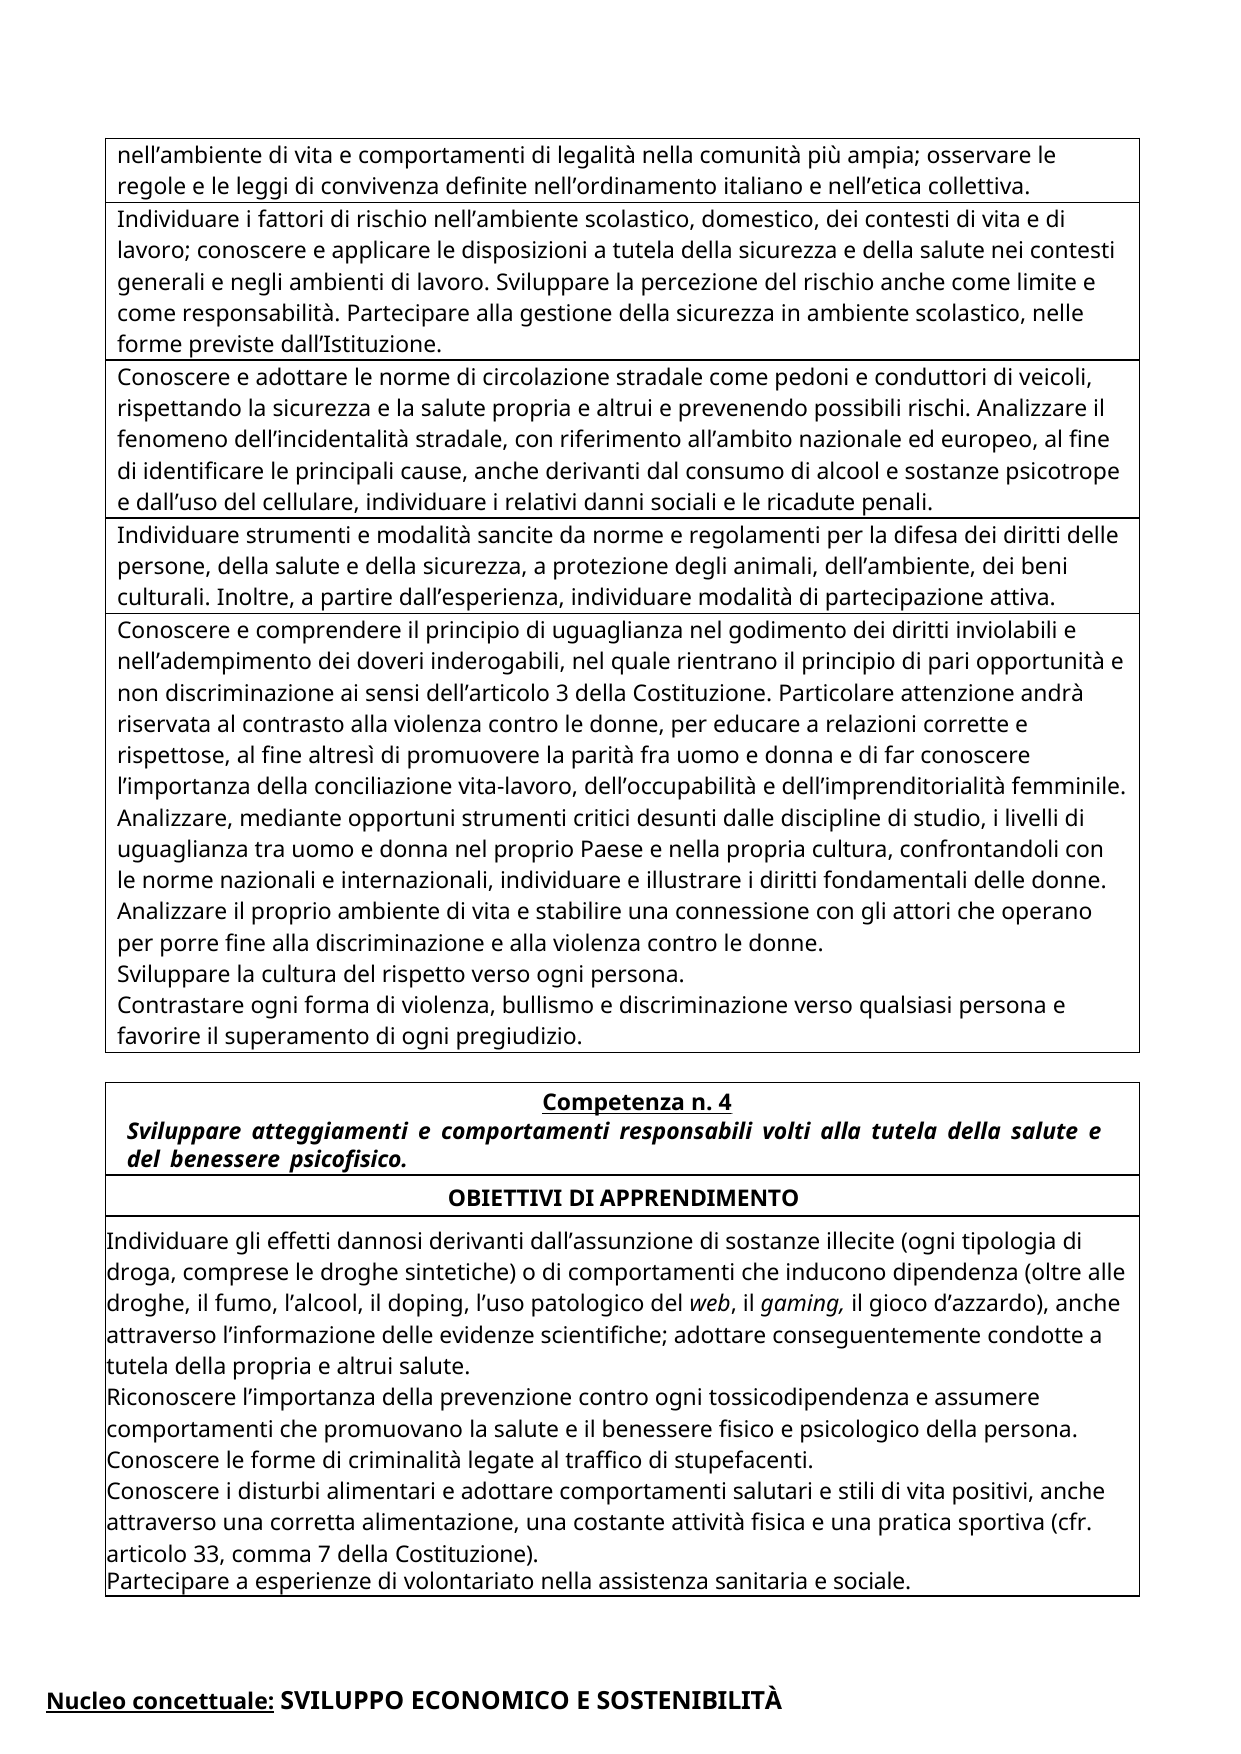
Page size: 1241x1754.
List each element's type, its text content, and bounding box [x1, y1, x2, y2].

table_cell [106, 139, 1139, 202]
text Nucleo concettuale: SVILUPPO ECONOMICO E SOSTENIBILITÀ [46, 1683, 1194, 1717]
table_cell Conoscere e comprendere il principio di uguaglianza nel godimento dei diritti inviolabili e nell’adempimento dei doveri inderogabili, nel quale rientrano il principio di pari opportunità e non discriminazione ai sensi dell’articolo 3 della Costituzione. Particolare attenzione andrà riservata al contrasto alla violenza contro le donne, per educare a relazioni corrette e rispettose, al fine altresì di promuovere la parità fra uomo e donna e di far conoscere l’importanza della conciliazione vita-lavoro, dell’occupabilità e dell’imprenditorialità femminile. Analizzare, mediante opportuni strumenti critici desunti dalle discipline di studio, i livelli di uguaglianza tra uomo e donna nel proprio Paese e nella propria cultura, confrontandoli con le norme nazionali e internazionali, individuare e illustrare i diritti fondamentali delle donne. Analizzare il proprio ambiente di vita e stabilire una connessione con gli attori che operano per porre fine alla discriminazione e alla violenza contro le donne. Sviluppare la cultura del rispetto verso ogni persona. Contrastare ogni forma di violenza, bullismo e discriminazione verso qualsiasi persona e favorire il superamento di ogni pregiudizio. [106, 614, 1139, 1052]
table_cell Individuare i fattori di rischio nell’ambiente scolastico, domestico, dei contesti di vita e di lavoro; conoscere e applicare le disposizioni a tutela della sicurezza e della salute nei contesti generali e negli ambienti di lavoro. Sviluppare la percezione del rischio anche come limite e come responsabilità. Partecipare alla gestione della sicurezza in ambiente scolastico, nelle forme previste dall’Istituzione. [106, 203, 1139, 359]
table_header Competenza n. 4 Sviluppare atteggiamenti e comportamenti responsabili volti alla tutela della salute e del benessere psicofisico. [106, 1083, 1139, 1174]
table_cell OBIETTIVI DI APPRENDIMENTO [106, 1176, 1139, 1215]
table_cell Individuare strumenti e modalità sancite da norme e regolamenti per la difesa dei diritti delle persone, della salute e della sicurezza, a protezione degli animali, dell’ambiente, dei beni culturali. Inoltre, a partire dall’esperienza, individuare modalità di partecipazione attiva. [106, 519, 1139, 612]
table_cell Individuare gli effetti dannosi derivanti dall’assunzione di sostanze illecite (ogni tipologia di droga, comprese le droghe sintetiche) o di comportamenti che inducono dipendenza (oltre alle droghe, il fumo, l’alcool, il doping, l’uso patologico del web, il gaming, il gioco d’azzardo), anche attraverso l’informazione delle evidenze scientifiche; adottare conseguentemente condotte a tutela della propria e altrui salute. Riconoscere l’importanza della prevenzione contro ogni tossicodipendenza e assumere comportamenti che promuovano la salute e il benessere fisico e psicologico della persona. Conoscere le forme di criminalità legate al traffico di stupefacenti. Conoscere i disturbi alimentari e adottare comportamenti salutari e stili di vita positivi, anche attraverso una corretta alimentazione, una costante attività fisica e una pratica sportiva (cfr. articolo 33, comma 7 della Costituzione). Partecipare a esperienze di volontariato nella assistenza sanitaria e sociale. [106, 1217, 1139, 1595]
table_cell Conoscere e adottare le norme di circolazione stradale come pedoni e conduttori di veicoli, rispettando la sicurezza e la salute propria e altrui e prevenendo possibili rischi. Analizzare il fenomeno dell’incidentalità stradale, con riferimento all’ambito nazionale ed europeo, al fine di identificare le principali cause, anche derivanti dal consumo di alcool e sostanze psicotrope e dall’uso del cellulare, individuare i relativi danni sociali e le ricadute penali. [106, 361, 1139, 517]
